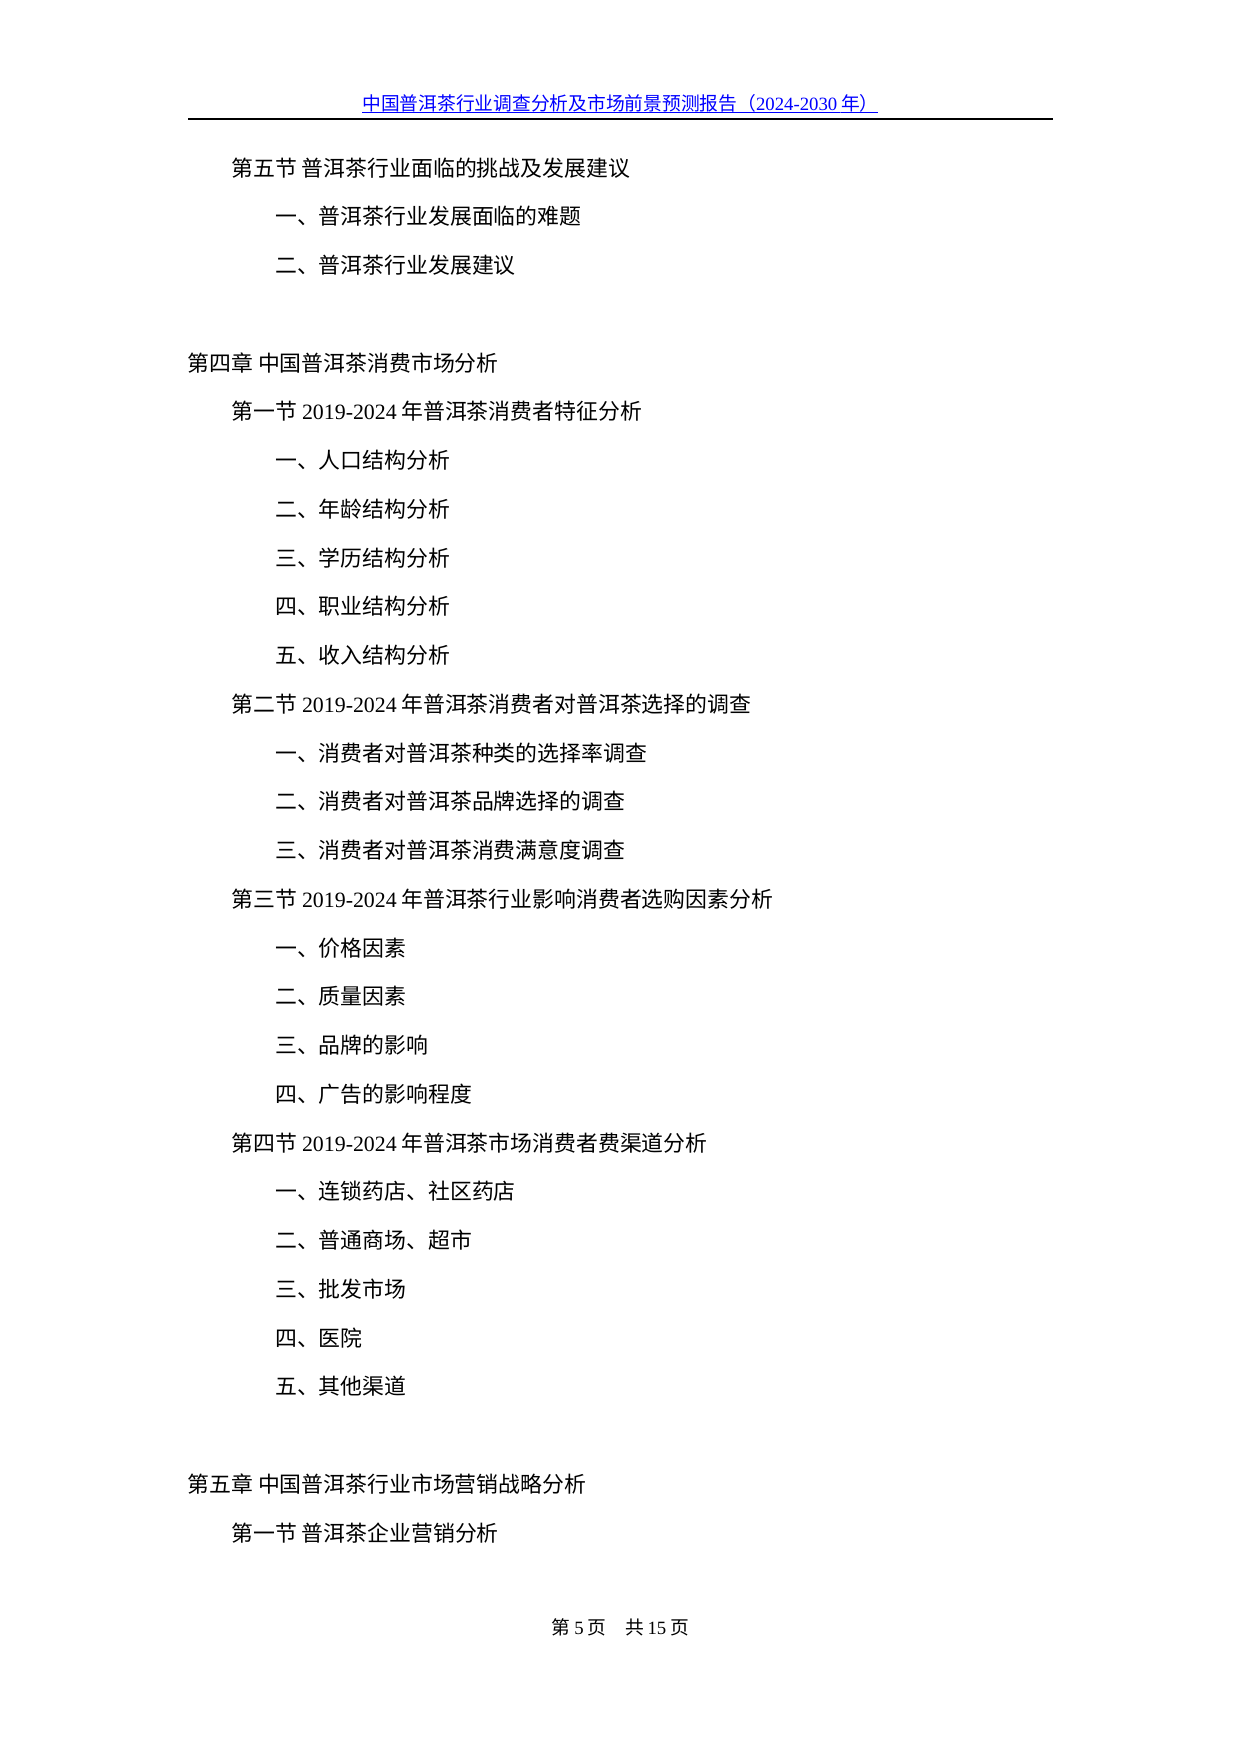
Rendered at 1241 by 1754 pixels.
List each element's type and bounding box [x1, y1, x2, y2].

text [187, 150, 1053, 1548]
